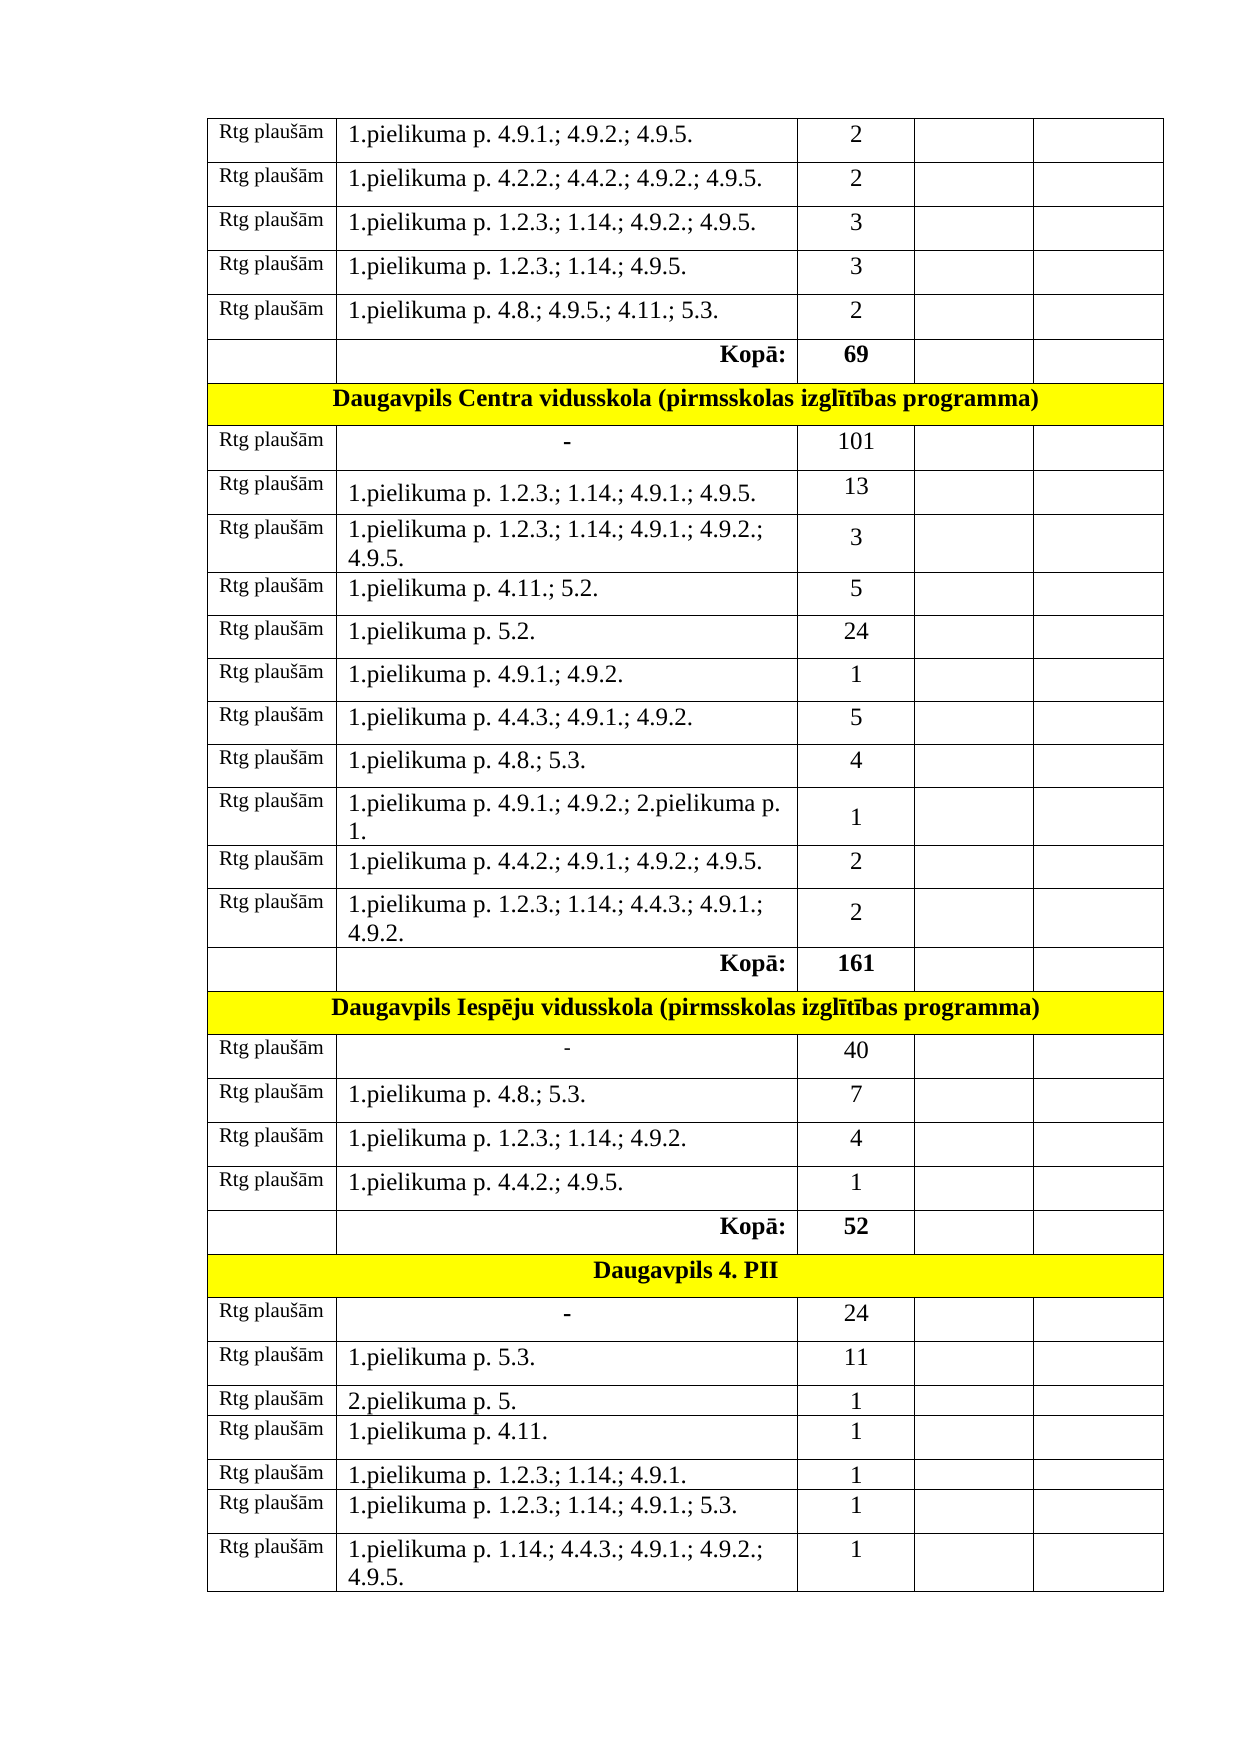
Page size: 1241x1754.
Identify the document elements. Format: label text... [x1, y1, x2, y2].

table_cell [1034, 1490, 1163, 1533]
table_cell [915, 1342, 1033, 1385]
table_cell [915, 616, 1033, 658]
table_cell [208, 340, 336, 382]
table_cell [1034, 207, 1163, 250]
table_cell [208, 1211, 336, 1254]
table_cell Rtg plaušām [208, 1416, 336, 1459]
table_cell 24 [798, 1298, 914, 1341]
table_cell [915, 1416, 1033, 1459]
table_cell [915, 948, 1033, 991]
table_cell 1.pielikuma p. 4.4.3.; 4.9.1.; 4.9.2. [337, 702, 797, 744]
table_cell 5 [798, 702, 914, 744]
table_cell [915, 251, 1033, 294]
table_cell [915, 1460, 1033, 1489]
table_cell Rtg plaušām [208, 1490, 336, 1533]
table_cell Rtg plaušām [208, 515, 336, 572]
table_cell [1034, 1298, 1163, 1341]
table_cell 1.pielikuma p. 4.11. [337, 1416, 797, 1459]
table_cell [915, 1167, 1033, 1210]
table_cell [915, 1386, 1033, 1415]
table_cell [1034, 515, 1163, 572]
table_cell Daugavpils 4. PII [208, 1255, 1163, 1297]
table_cell 1.pielikuma p. 4.8.; 4.9.5.; 4.11.; 5.3. [337, 295, 797, 338]
table_cell [1034, 1342, 1163, 1385]
table_cell Rtg plaušām [208, 616, 336, 658]
table_cell [915, 745, 1033, 787]
table_cell [915, 515, 1033, 572]
table_cell 1.pielikuma p. 1.2.3.; 1.14.; 4.4.3.; 4.9.1.; 4.9.2. [337, 889, 797, 947]
table_cell Kopā: [337, 948, 797, 991]
table_cell Rtg plaušām [208, 702, 336, 744]
table_cell [1034, 1386, 1163, 1415]
table_cell Daugavpils Centra vidusskola (pirmsskolas izglītības programma) [208, 384, 1163, 425]
table_cell 1 [798, 1490, 914, 1533]
table_cell Rtg plaušām [208, 1298, 336, 1341]
table_cell [915, 426, 1033, 469]
table_cell [915, 340, 1033, 382]
table_cell Kopā: [337, 1211, 797, 1254]
table_cell 1.pielikuma p. 1.14.; 4.4.3.; 4.9.1.; 4.9.2.; 4.9.5. [337, 1534, 797, 1591]
table_cell Rtg plaušām [208, 659, 336, 701]
table_cell 69 [798, 340, 914, 382]
table_cell 3 [798, 251, 914, 294]
table_cell 1.pielikuma p. 4.9.1.; 4.9.2.; 2.pielikuma p. 1. [337, 788, 797, 845]
table_cell Rtg plaušām [208, 207, 336, 250]
table_cell [1034, 1534, 1163, 1591]
table_cell Rtg plaušām [208, 846, 336, 888]
table_cell 1 [798, 1460, 914, 1489]
table_cell [1034, 1211, 1163, 1254]
table_cell [915, 1534, 1033, 1591]
table_cell [915, 846, 1033, 888]
table_cell [1034, 1167, 1163, 1210]
table_cell 1.pielikuma p. 4.4.2.; 4.9.5. [337, 1167, 797, 1210]
table_cell 1.pielikuma p. 4.9.1.; 4.9.2.; 4.9.5. [337, 119, 797, 162]
table_cell [915, 471, 1033, 513]
table_cell [915, 1035, 1033, 1078]
table_cell 1 [798, 1167, 914, 1210]
table_cell [915, 295, 1033, 338]
table_cell Rtg plaušām [208, 426, 336, 469]
table_cell 1.pielikuma p. 1.2.3.; 1.14.; 4.9.1.; 4.9.5. [337, 471, 797, 513]
table_cell [915, 1298, 1033, 1341]
table_cell 5 [798, 573, 914, 615]
table_cell [1034, 788, 1163, 845]
table_cell 40 [798, 1035, 914, 1078]
table_cell [915, 119, 1033, 162]
table_cell Rtg plaušām [208, 1079, 336, 1122]
table_cell 101 [798, 426, 914, 469]
table_cell Rtg plaušām [208, 788, 336, 845]
table_cell 1.pielikuma p. 1.2.3.; 1.14.; 4.9.2.; 4.9.5. [337, 207, 797, 250]
table_cell 1.pielikuma p. 1.2.3.; 1.14.; 4.9.1. [337, 1460, 797, 1489]
table_cell [1034, 471, 1163, 513]
table_cell 1.pielikuma p. 4.9.1.; 4.9.2. [337, 659, 797, 701]
table_cell [1034, 948, 1163, 991]
table_cell [1034, 1035, 1163, 1078]
table_cell 161 [798, 948, 914, 991]
table_cell [1034, 846, 1163, 888]
table_cell 1.pielikuma p. 4.8.; 5.3. [337, 745, 797, 787]
table_cell [1034, 251, 1163, 294]
table_cell 1.pielikuma p. 4.2.2.; 4.4.2.; 4.9.2.; 4.9.5. [337, 163, 797, 206]
table_cell [1034, 163, 1163, 206]
table_cell 4 [798, 745, 914, 787]
table_cell [915, 163, 1033, 206]
table_cell 1 [798, 1386, 914, 1415]
table_cell 24 [798, 616, 914, 658]
table_cell 52 [798, 1211, 914, 1254]
table_cell [1034, 1079, 1163, 1122]
table_cell - [337, 1035, 797, 1078]
table_cell Rtg plaušām [208, 573, 336, 615]
table_cell [1034, 702, 1163, 744]
table_cell 3 [798, 207, 914, 250]
table_cell Rtg plaušām [208, 1167, 336, 1210]
table_cell [915, 659, 1033, 701]
table_cell Rtg plaušām [208, 119, 336, 162]
table_cell - [337, 1298, 797, 1341]
table_cell [1034, 616, 1163, 658]
table_cell - [337, 426, 797, 469]
table_cell 11 [798, 1342, 914, 1385]
table_cell Rtg plaušām [208, 163, 336, 206]
table_cell [1034, 745, 1163, 787]
table_cell 1.pielikuma p. 1.2.3.; 1.14.; 4.9.1.; 4.9.2.; 4.9.5. [337, 515, 797, 572]
table_cell [915, 1490, 1033, 1533]
table_cell 2.pielikuma p. 5. [337, 1386, 797, 1415]
table_cell Rtg plaušām [208, 1386, 336, 1415]
table_cell [1034, 340, 1163, 382]
table_cell 7 [798, 1079, 914, 1122]
table_cell [1034, 1460, 1163, 1489]
table_cell [1034, 1416, 1163, 1459]
table_cell Rtg plaušām [208, 889, 336, 947]
table_cell 1 [798, 788, 914, 845]
table_cell Rtg plaušām [208, 1460, 336, 1489]
table_cell 1.pielikuma p. 1.2.3.; 1.14.; 4.9.2. [337, 1123, 797, 1166]
table_cell [915, 1211, 1033, 1254]
table_cell 4 [798, 1123, 914, 1166]
table_cell [1034, 573, 1163, 615]
table_cell [1034, 426, 1163, 469]
table_cell [915, 207, 1033, 250]
table_cell Daugavpils Iespēju vidusskola (pirmsskolas izglītības programma) [208, 992, 1163, 1034]
table_cell 1 [798, 1416, 914, 1459]
table_cell [915, 702, 1033, 744]
table_cell 1.pielikuma p. 5.2. [337, 616, 797, 658]
table_cell Rtg plaušām [208, 471, 336, 513]
table_cell 1.pielikuma p. 4.8.; 5.3. [337, 1079, 797, 1122]
table_cell Rtg plaušām [208, 1123, 336, 1166]
table_cell Rtg plaušām [208, 745, 336, 787]
table_cell [915, 1123, 1033, 1166]
table_cell [915, 1079, 1033, 1122]
table_cell 2 [798, 163, 914, 206]
table_cell 1.pielikuma p. 1.2.3.; 1.14.; 4.9.1.; 5.3. [337, 1490, 797, 1533]
table_cell [208, 948, 336, 991]
table_cell [915, 573, 1033, 615]
table_cell [1034, 295, 1163, 338]
table_cell 1.pielikuma p. 1.2.3.; 1.14.; 4.9.5. [337, 251, 797, 294]
table_cell [1034, 659, 1163, 701]
table_cell 1 [798, 659, 914, 701]
table_cell [915, 788, 1033, 845]
table_cell Rtg plaušām [208, 1035, 336, 1078]
table_cell [1034, 1123, 1163, 1166]
table_cell Rtg plaušām [208, 1342, 336, 1385]
table_cell 1.pielikuma p. 4.11.; 5.2. [337, 573, 797, 615]
table_cell 2 [798, 119, 914, 162]
table_cell 2 [798, 846, 914, 888]
table_cell Rtg plaušām [208, 295, 336, 338]
table_cell [1034, 889, 1163, 947]
table_cell 2 [798, 295, 914, 338]
table_cell 13 [798, 471, 914, 513]
table_cell 1.pielikuma p. 5.3. [337, 1342, 797, 1385]
table_cell 2 [798, 889, 914, 947]
table_cell Rtg plaušām [208, 1534, 336, 1591]
table_cell [1034, 119, 1163, 162]
table_cell 1 [798, 1534, 914, 1591]
table_cell [915, 889, 1033, 947]
table_cell 3 [798, 515, 914, 572]
table_cell Rtg plaušām [208, 251, 336, 294]
table_cell Kopā: [337, 340, 797, 382]
table_cell 1.pielikuma p. 4.4.2.; 4.9.1.; 4.9.2.; 4.9.5. [337, 846, 797, 888]
